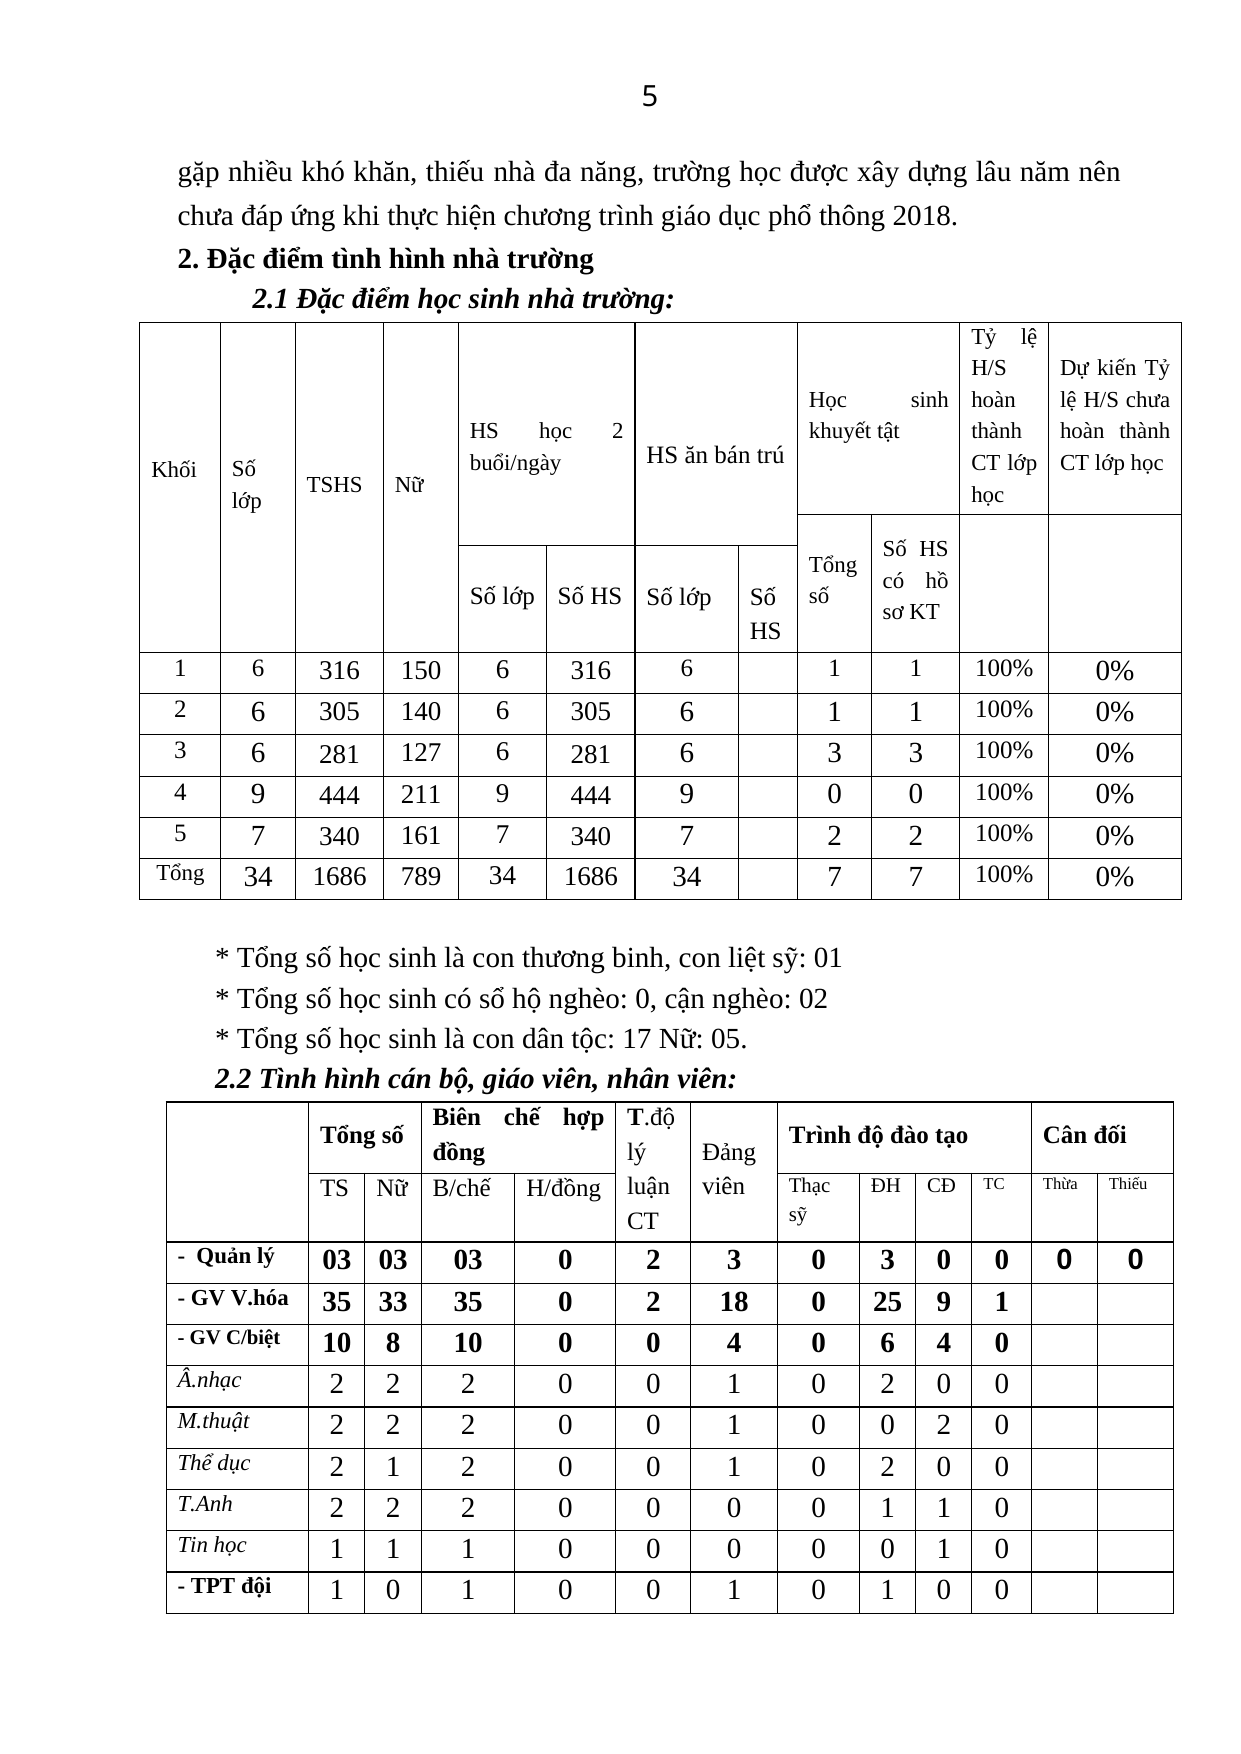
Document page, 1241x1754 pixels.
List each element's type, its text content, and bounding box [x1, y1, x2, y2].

table_cell 0 [778, 1325, 859, 1365]
table_cell 1686 [547, 859, 634, 899]
table_cell 1 [798, 694, 871, 734]
table_cell 34 [459, 859, 546, 899]
table_cell 100% [960, 735, 1048, 776]
table_cell 444 [547, 777, 634, 817]
table_cell 1 [860, 1573, 915, 1613]
table_cell 1 [309, 1531, 364, 1571]
table_cell 444 [296, 777, 383, 817]
table_cell 2 [365, 1490, 421, 1530]
table_cell 0 [1098, 1243, 1173, 1283]
table_cell 0 [616, 1325, 690, 1365]
table_cell 0 [691, 1531, 777, 1571]
table_cell 316 [296, 653, 383, 693]
table_cell [739, 653, 797, 693]
table_cell 0 [972, 1449, 1031, 1489]
table_cell 0 [972, 1243, 1031, 1283]
table_cell 0 [860, 1408, 915, 1448]
table_cell 0 [616, 1531, 690, 1571]
table_cell 2 [422, 1366, 514, 1406]
table_cell [960, 515, 1048, 652]
table_cell 0 [916, 1573, 971, 1613]
table_cell 34 [636, 859, 738, 899]
table_cell 0 [798, 777, 871, 817]
table_cell 2 [140, 694, 220, 734]
table_cell 2 [309, 1366, 364, 1406]
table_cell 0 [691, 1490, 777, 1530]
table_cell 6 [636, 735, 738, 776]
table_cell 0 [616, 1366, 690, 1406]
table_header Tổng số [309, 1103, 421, 1172]
table_cell 7 [459, 818, 546, 858]
table_cell 0 [515, 1449, 615, 1489]
table_cell 0 [616, 1490, 690, 1530]
table_cell 4 [916, 1325, 971, 1365]
table_cell 2 [309, 1490, 364, 1530]
table_cell 340 [547, 818, 634, 858]
table_cell 35 [422, 1284, 514, 1324]
table_cell 2 [872, 818, 959, 858]
table_cell [739, 777, 797, 817]
table_cell 6 [459, 653, 546, 693]
table_cell 0 [972, 1325, 1031, 1365]
table_cell Tổng [140, 859, 220, 899]
table_cell 1 [916, 1490, 971, 1530]
table_cell 211 [384, 777, 458, 817]
table_cell [636, 546, 738, 581]
table_cell 0 [972, 1490, 1031, 1530]
table_cell 0 [616, 1573, 690, 1613]
table_cell 10 [422, 1325, 514, 1365]
table_cell [1098, 1366, 1173, 1406]
table_cell 0 [616, 1449, 690, 1489]
table_cell Nữ [365, 1174, 421, 1241]
table_cell 1 [422, 1531, 514, 1571]
table_cell 0% [1049, 694, 1181, 734]
table_cell 1 [365, 1449, 421, 1489]
table_cell 0 [515, 1325, 615, 1365]
table_cell 0 [778, 1366, 859, 1406]
table_cell 1 [798, 653, 871, 693]
table_cell 2 [422, 1490, 514, 1530]
table_cell [1032, 1449, 1097, 1489]
table_cell 0 [515, 1573, 615, 1613]
text * Tổng số học sinh là con dân tộc: 17 Nữ: 05. [215, 1021, 1122, 1054]
table_header HS ăn bán trú [636, 323, 797, 545]
table_cell 100% [960, 653, 1048, 693]
table_cell Số HS [739, 581, 797, 652]
table_cell 0 [860, 1531, 915, 1571]
table_cell 7 [221, 818, 295, 858]
table_cell 0 [972, 1408, 1031, 1448]
table_cell 3 [798, 735, 871, 776]
table_cell 25 [860, 1284, 915, 1324]
table_cell 161 [384, 818, 458, 858]
table_cell 0 [515, 1531, 615, 1571]
table_cell [1032, 1573, 1097, 1613]
table_cell 0% [1049, 818, 1181, 858]
table_cell 1 [365, 1531, 421, 1571]
table_cell [739, 859, 797, 899]
table_header Đảng viên [691, 1103, 777, 1241]
table_cell 0 [972, 1573, 1031, 1613]
table_cell 3 [872, 735, 959, 776]
table_cell 140 [384, 694, 458, 734]
table_cell Thừa [1032, 1174, 1097, 1241]
table_cell 6 [221, 735, 295, 776]
table_cell 33 [365, 1284, 421, 1324]
table_cell 9 [459, 777, 546, 817]
table_cell [1032, 1366, 1097, 1406]
table_cell 281 [547, 735, 634, 776]
table_cell 10 [309, 1325, 364, 1365]
table_cell 03 [309, 1243, 364, 1283]
table_cell 789 [384, 859, 458, 899]
table_cell ĐH [860, 1174, 915, 1241]
table_header HS học 2 buổi/ngày [459, 323, 634, 545]
table_cell [1032, 1284, 1097, 1324]
table_cell 2 [798, 818, 871, 858]
table_cell 9 [636, 777, 738, 817]
table_cell 2 [616, 1243, 690, 1283]
table_cell 1 [691, 1573, 777, 1613]
table_header Tỷ lệ H/S hoàn thành CT lớp học [960, 323, 1048, 514]
table_cell 6 [860, 1325, 915, 1365]
table_cell [1098, 1408, 1173, 1448]
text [177, 188, 1122, 231]
table_cell 1 [872, 653, 959, 693]
table_cell 5 [140, 818, 220, 858]
table_cell 1686 [296, 859, 383, 899]
table_header Học sinh khuyết tật [798, 323, 959, 514]
text 2. Đặc điểm tình hình nhà trường [177, 241, 1122, 275]
table_cell [739, 818, 797, 858]
table_cell [1098, 1490, 1173, 1530]
table_cell 0 [365, 1573, 421, 1613]
table_cell 1 [691, 1366, 777, 1406]
table_cell 2 [422, 1408, 514, 1448]
table_cell 150 [384, 653, 458, 693]
table_cell [1098, 1449, 1173, 1489]
table_cell 0 [778, 1408, 859, 1448]
table_cell 100% [960, 777, 1048, 817]
table_cell 2 [365, 1366, 421, 1406]
table_cell [1049, 515, 1181, 652]
table_cell Tin học [167, 1531, 308, 1571]
table_cell 6 [636, 694, 738, 734]
table_cell 305 [547, 694, 634, 734]
table_cell 2 [309, 1449, 364, 1489]
table_cell 0 [916, 1449, 971, 1489]
table_cell TS [309, 1174, 364, 1241]
table_cell 0 [778, 1243, 859, 1283]
table_cell 0 [515, 1408, 615, 1448]
table_cell 100% [960, 694, 1048, 734]
table_header Cân đối [1032, 1103, 1173, 1172]
table_cell 0 [916, 1243, 971, 1283]
text * Tổng số học sinh là con thương binh, con liệt sỹ: 01 [215, 941, 1122, 974]
table_header T.độ lý luậnCT [616, 1103, 690, 1241]
table_cell 0 [778, 1284, 859, 1324]
table_cell - GV V.hóa [167, 1284, 308, 1324]
table_cell 0 [916, 1366, 971, 1406]
table_cell [1032, 1490, 1097, 1530]
table_header Dự kiến Tỷ lệ H/S chưa hoàn thành CT lớp học [1049, 323, 1181, 514]
table_cell 0 [515, 1490, 615, 1530]
table_cell - Quản lý [167, 1243, 308, 1283]
table_cell 0 [515, 1284, 615, 1324]
table_cell 9 [221, 777, 295, 817]
table_cell 4 [691, 1325, 777, 1365]
table_cell 6 [459, 694, 546, 734]
table_cell 0% [1049, 859, 1181, 899]
table_cell 2 [860, 1449, 915, 1489]
table_header Trình độ đào tạo [778, 1103, 1031, 1172]
table_cell 7 [636, 818, 738, 858]
table_cell Số lớp [459, 546, 546, 652]
table_cell 281 [296, 735, 383, 776]
table_cell 3 [691, 1243, 777, 1283]
table_cell 0% [1049, 653, 1181, 693]
table_cell 100% [960, 818, 1048, 858]
table_cell 0 [515, 1243, 615, 1283]
table_cell [1098, 1284, 1173, 1324]
table_cell 6 [636, 653, 738, 693]
table_cell 6 [221, 694, 295, 734]
table_cell Số HS có hồ sơ KT [872, 515, 959, 652]
table_cell 18 [691, 1284, 777, 1324]
table_cell 7 [798, 859, 871, 899]
table_cell Thạc sỹ [778, 1174, 859, 1241]
table_cell 1 [916, 1531, 971, 1571]
table_cell 0 [1032, 1243, 1097, 1283]
table_cell Tổng số [798, 515, 871, 652]
table_cell - GV C/biệt [167, 1325, 308, 1365]
table_cell 1 [309, 1573, 364, 1613]
table_cell 127 [384, 735, 458, 776]
table_cell [1032, 1531, 1097, 1571]
table_header Số lớp [221, 323, 295, 652]
text * Tổng số học sinh có sổ hộ nghèo: 0, cận nghèo: 02 [215, 981, 1122, 1014]
table_cell 2 [365, 1408, 421, 1448]
table_cell 35 [309, 1284, 364, 1324]
table_cell 4 [140, 777, 220, 817]
table_header Biên chế hợp đồng [422, 1103, 615, 1172]
table_cell 0 [515, 1366, 615, 1406]
table_cell M.thuật [167, 1408, 308, 1448]
table_cell 1 [872, 694, 959, 734]
table_cell 0% [1049, 735, 1181, 776]
table_cell 6 [221, 653, 295, 693]
table_cell [739, 735, 797, 776]
table_cell 316 [547, 653, 634, 693]
table_cell Số lớp [636, 581, 738, 652]
table_cell 1 [422, 1573, 514, 1613]
table_cell Số HS [547, 546, 634, 652]
table_cell 6 [459, 735, 546, 776]
table_cell 0 [616, 1408, 690, 1448]
table_cell 2 [916, 1408, 971, 1448]
table_cell CĐ [916, 1174, 971, 1241]
table_cell [1032, 1325, 1097, 1365]
table_cell [1098, 1573, 1173, 1613]
table_cell 0 [778, 1449, 859, 1489]
table_cell - TPT đội [167, 1573, 308, 1613]
table_cell 8 [365, 1325, 421, 1365]
table_cell TC [972, 1174, 1031, 1241]
table_cell [1098, 1325, 1173, 1365]
table_cell 1 [860, 1490, 915, 1530]
text 2.2 Tình hình cán bộ, giáo viên, nhân viên: [177, 1061, 1122, 1095]
table_cell 3 [140, 735, 220, 776]
table_cell [1098, 1531, 1173, 1571]
table_cell 0 [778, 1573, 859, 1613]
table_cell 0% [1049, 777, 1181, 817]
table_header Khối [140, 323, 220, 652]
table_cell T.Anh [167, 1490, 308, 1530]
table_cell 1 [691, 1408, 777, 1448]
table_cell 03 [422, 1243, 514, 1283]
text 2.1 Đặc điểm học sinh nhà trường: [177, 282, 1122, 315]
table_header [167, 1103, 308, 1241]
table_cell [739, 694, 797, 734]
table_cell 0 [972, 1531, 1031, 1571]
table_cell Thiếu [1098, 1174, 1173, 1241]
table_cell 1 [140, 653, 220, 693]
table_cell 340 [296, 818, 383, 858]
table_cell 2 [616, 1284, 690, 1324]
table_cell 0 [778, 1531, 859, 1571]
table_cell 0 [972, 1366, 1031, 1406]
table_header Nữ [384, 323, 458, 652]
table_cell 1 [691, 1449, 777, 1489]
table_cell H/đồng [515, 1174, 615, 1241]
table_cell 0 [778, 1490, 859, 1530]
table_cell 100% [960, 859, 1048, 899]
table_cell 305 [296, 694, 383, 734]
table_cell 34 [221, 859, 295, 899]
table_cell 7 [872, 859, 959, 899]
table_cell 2 [860, 1366, 915, 1406]
table_cell 03 [365, 1243, 421, 1283]
table_cell 3 [860, 1243, 915, 1283]
table_cell 2 [422, 1449, 514, 1489]
table_cell 2 [309, 1408, 364, 1448]
table_cell [1032, 1408, 1097, 1448]
table_cell 9 [916, 1284, 971, 1324]
table_header TSHS [296, 323, 383, 652]
table_cell [739, 546, 797, 581]
table_cell 0 [872, 777, 959, 817]
table_cell Thể dục [167, 1449, 308, 1489]
table_cell 1 [972, 1284, 1031, 1324]
table_cell Â.nhạc [167, 1366, 308, 1406]
table_cell B/chế [422, 1174, 514, 1241]
